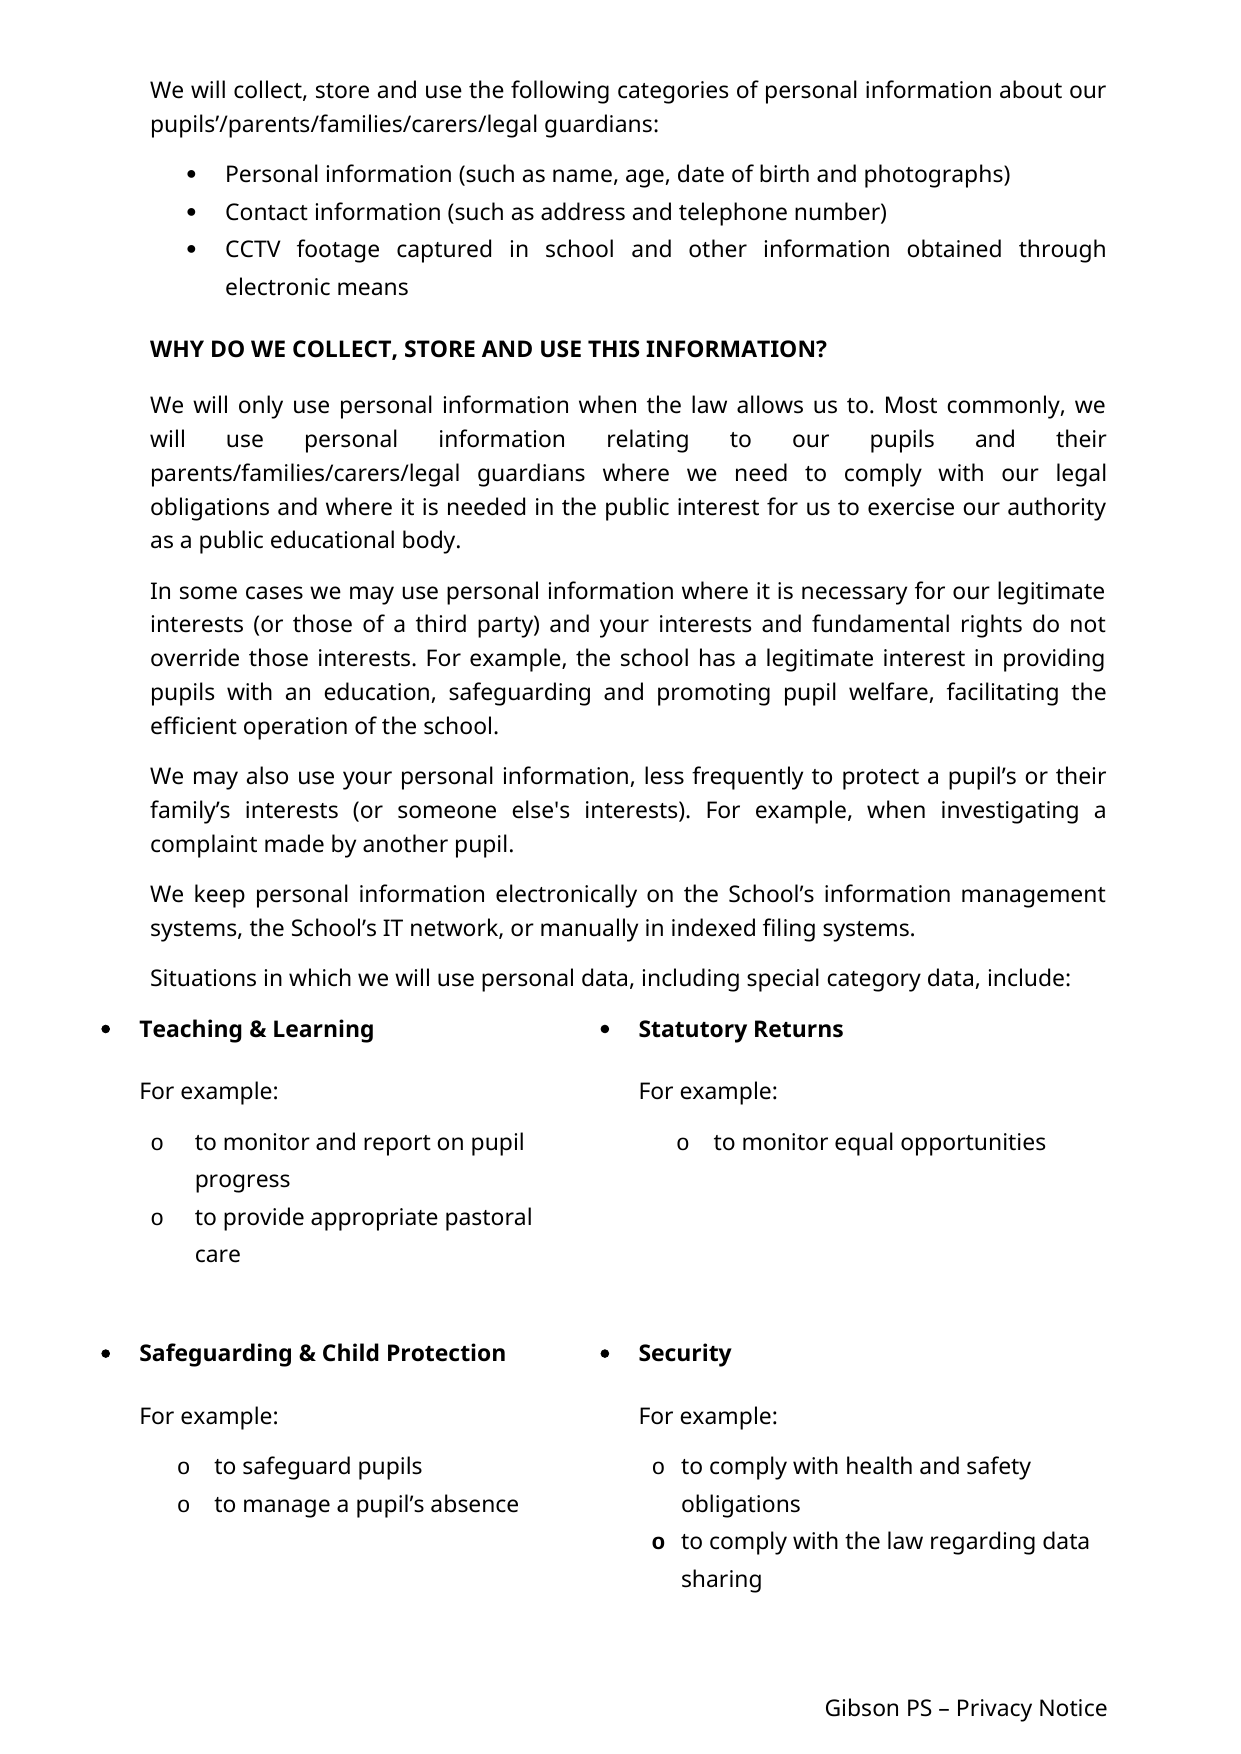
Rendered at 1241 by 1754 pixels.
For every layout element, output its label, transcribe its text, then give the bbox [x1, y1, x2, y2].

list CCTV footage captured in school and other information obtained through electronic means [187, 233, 1107, 302]
list Personal information (such as name, age, date of birth and photographs) [187, 158, 1107, 189]
table_header Statutory Returns For example: to monitor equal opportunities [590, 1013, 1139, 1337]
text We may also use your personal information, less frequently to protect a pupil’s or their family’s interests (or someone else's interests). For example, when investigating a complaint made by another pupil. [150, 760, 1107, 859]
table_header Teaching & Learning For example: to monitor and report on pupil progress to provide appropriate pastoral care [90, 1013, 589, 1337]
text We will only use personal information when the law allows us to. Most commonly, we will use personal information relating to our pupils and their parents/families/carers/legal guardians where we need to comply with our legal obligations and where it is needed in the public interest for us to exercise our authority as a public educational body. [150, 389, 1107, 556]
text We keep personal information electronically on the School’s information management systems, the School’s IT network, or manually in indexed filing systems. [150, 878, 1107, 943]
list Contact information (such as address and telephone number) [187, 196, 1107, 227]
subtitle WHY DO WE COLLECT, STORE AND USE THIS INFORMATION? [150, 333, 1107, 364]
text In some cases we may use personal information where it is necessary for our legitimate interests (or those of a third party) and your interests and fundamental rights do not override those interests. For example, the school has a legitimate interest in providing pupils with an education, safeguarding and promoting pupil welfare, facilitating the efficient operation of the school. [150, 575, 1107, 741]
text We will collect, store and use the following categories of personal information about our pupils’/parents/families/carers/legal guardians: [150, 74, 1107, 139]
table_cell Safeguarding & Child Protection For example: to safeguard pupils to manage a pupil’s absence [90, 1337, 589, 1625]
table_cell Security For example: to comply with health and safety obligations to comply with the law regarding data sharing [590, 1337, 1139, 1625]
text Situations in which we will use personal data, including special category data, include: [150, 962, 1107, 993]
